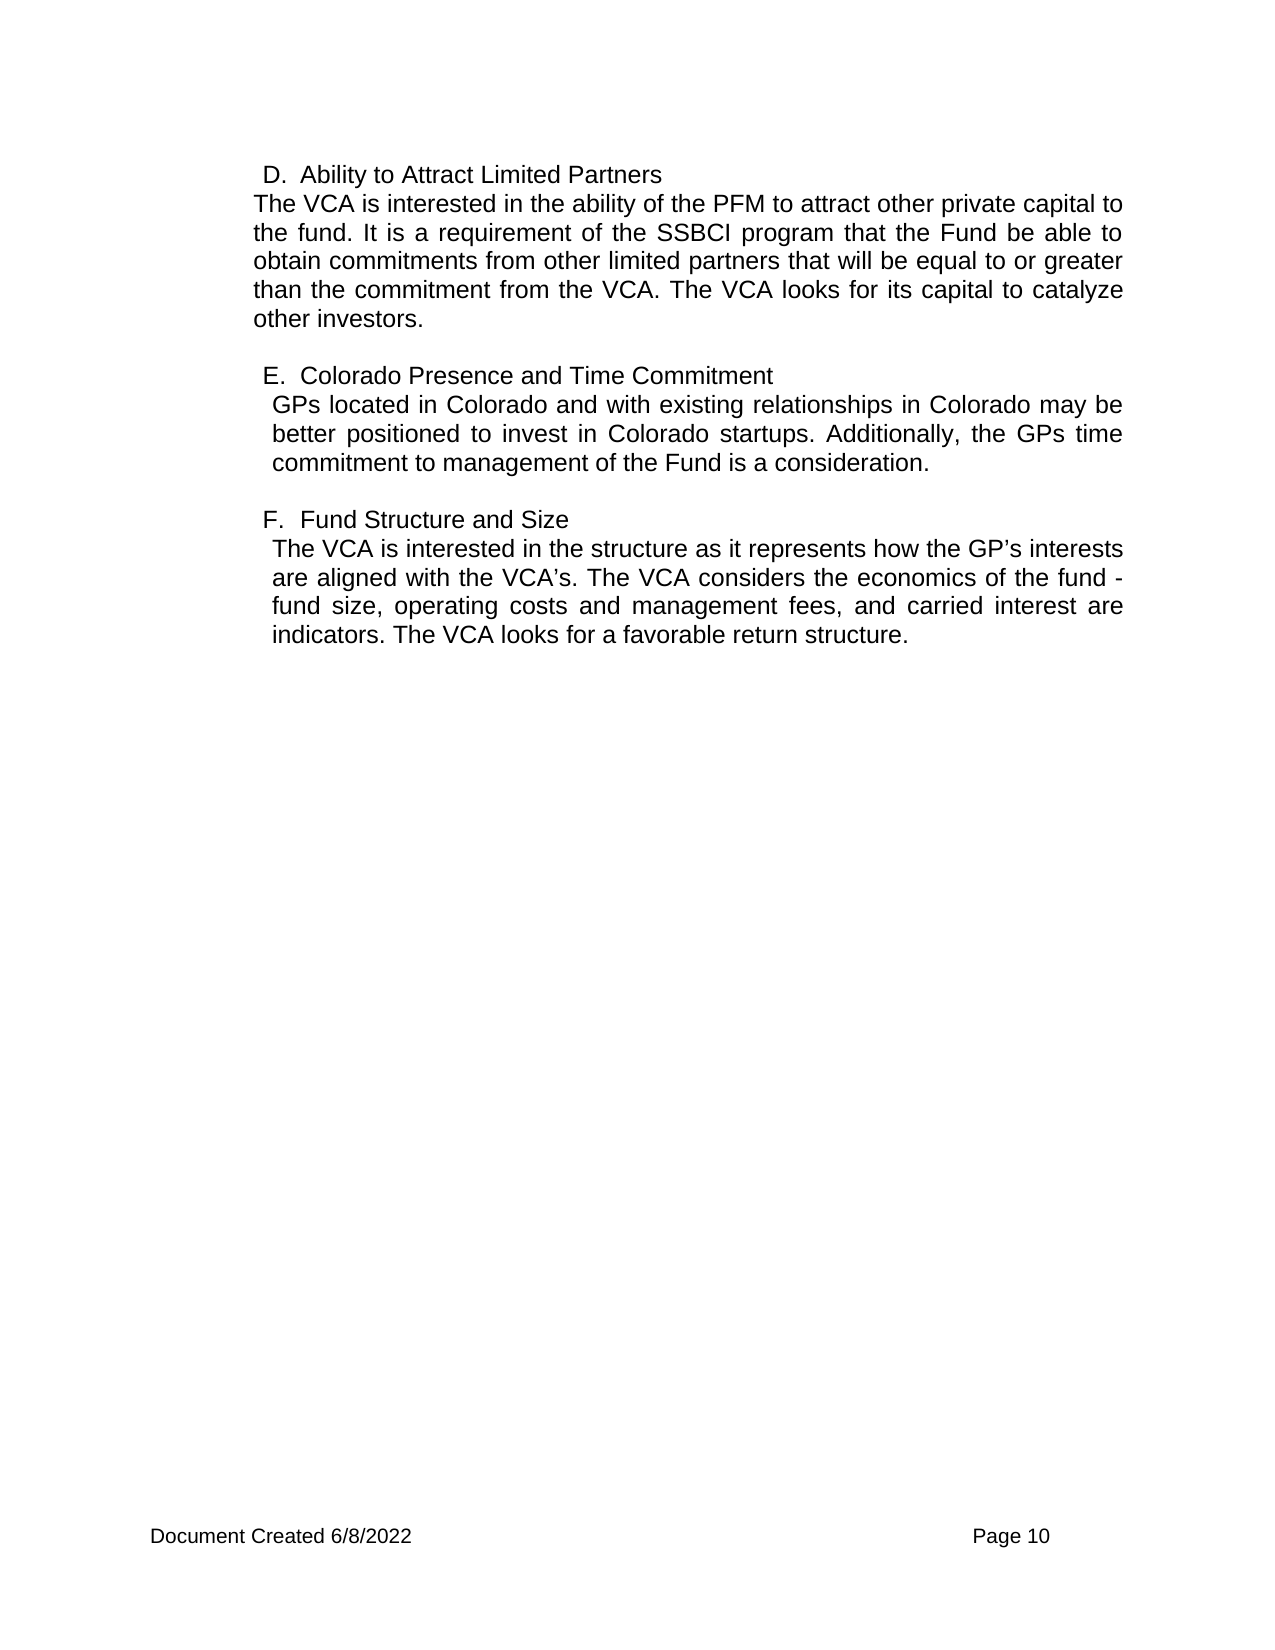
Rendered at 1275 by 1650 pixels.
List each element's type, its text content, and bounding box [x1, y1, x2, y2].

list Fund Structure and Size [225, 505, 1125, 534]
list Ability to Attract Limited Partners [225, 160, 1125, 189]
text The VCA is interested in the structure as it represents how the GP’s interests are aligned with the VCA’s. The VCA considers the economics of the fund - fund size, operating costs and management fees, and carried interest are indicators. The VCA looks for a favorable return structure. [272, 534, 1125, 649]
text The VCA is interested in the ability of the PFM to attract other private capital to the fund. It is a requirement of the SSBCI program that the Fund be able to obtain commitments from other limited partners that will be equal to or greater than the commitment from the VCA. The VCA looks for its capital to catalyze other investors. [253, 189, 1125, 332]
text GPs located in Colorado and with existing relationships in Colorado may be better positioned to invest in Colorado startups. Additionally, the GPs time commitment to management of the Fund is a consideration. [272, 390, 1125, 476]
list Colorado Presence and Time Commitment [225, 361, 1125, 390]
